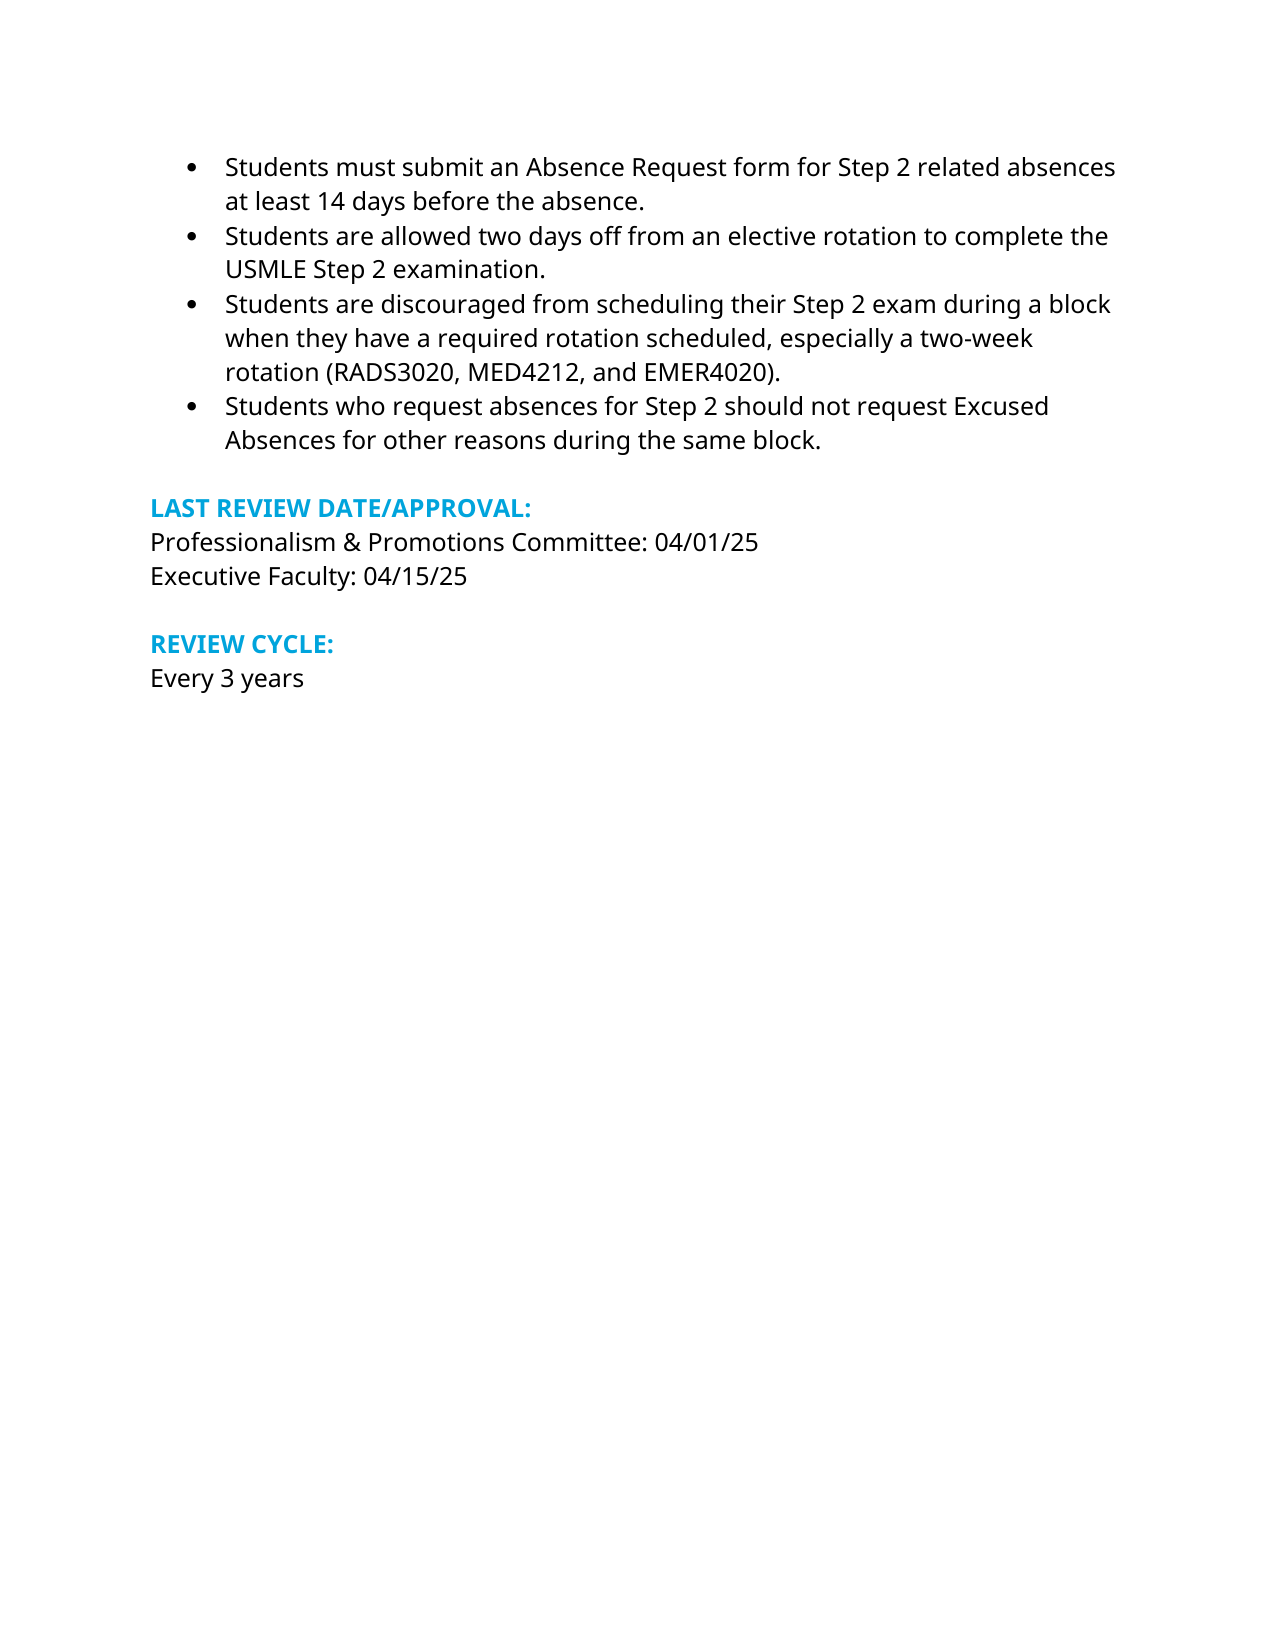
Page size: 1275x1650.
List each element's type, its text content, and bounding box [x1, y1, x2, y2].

list Students are discouraged from scheduling their Step 2 exam during a block when they have a required rotation scheduled, especially a two-week rotation (RADS3020, MED4212, and EMER4020). [187, 286, 1125, 388]
list Students who request absences for Step 2 should not request Excused Absences for other reasons during the same block. [187, 388, 1125, 457]
text REVIEW CYCLE: [150, 627, 1125, 661]
text LAST REVIEW DATE/APPROVAL: [150, 491, 1125, 525]
list Students are allowed two days off from an elective rotation to complete the USMLE Step 2 examination. [187, 218, 1125, 286]
text Executive Faculty: 04/15/25 [150, 559, 1125, 593]
text Every 3 years [150, 661, 1125, 695]
list Students must submit an Absence Request form for Step 2 related absences at least 14 days before the absence. [187, 150, 1125, 218]
text Professionalism & Promotions Committee: 04/01/25 [150, 525, 1125, 559]
